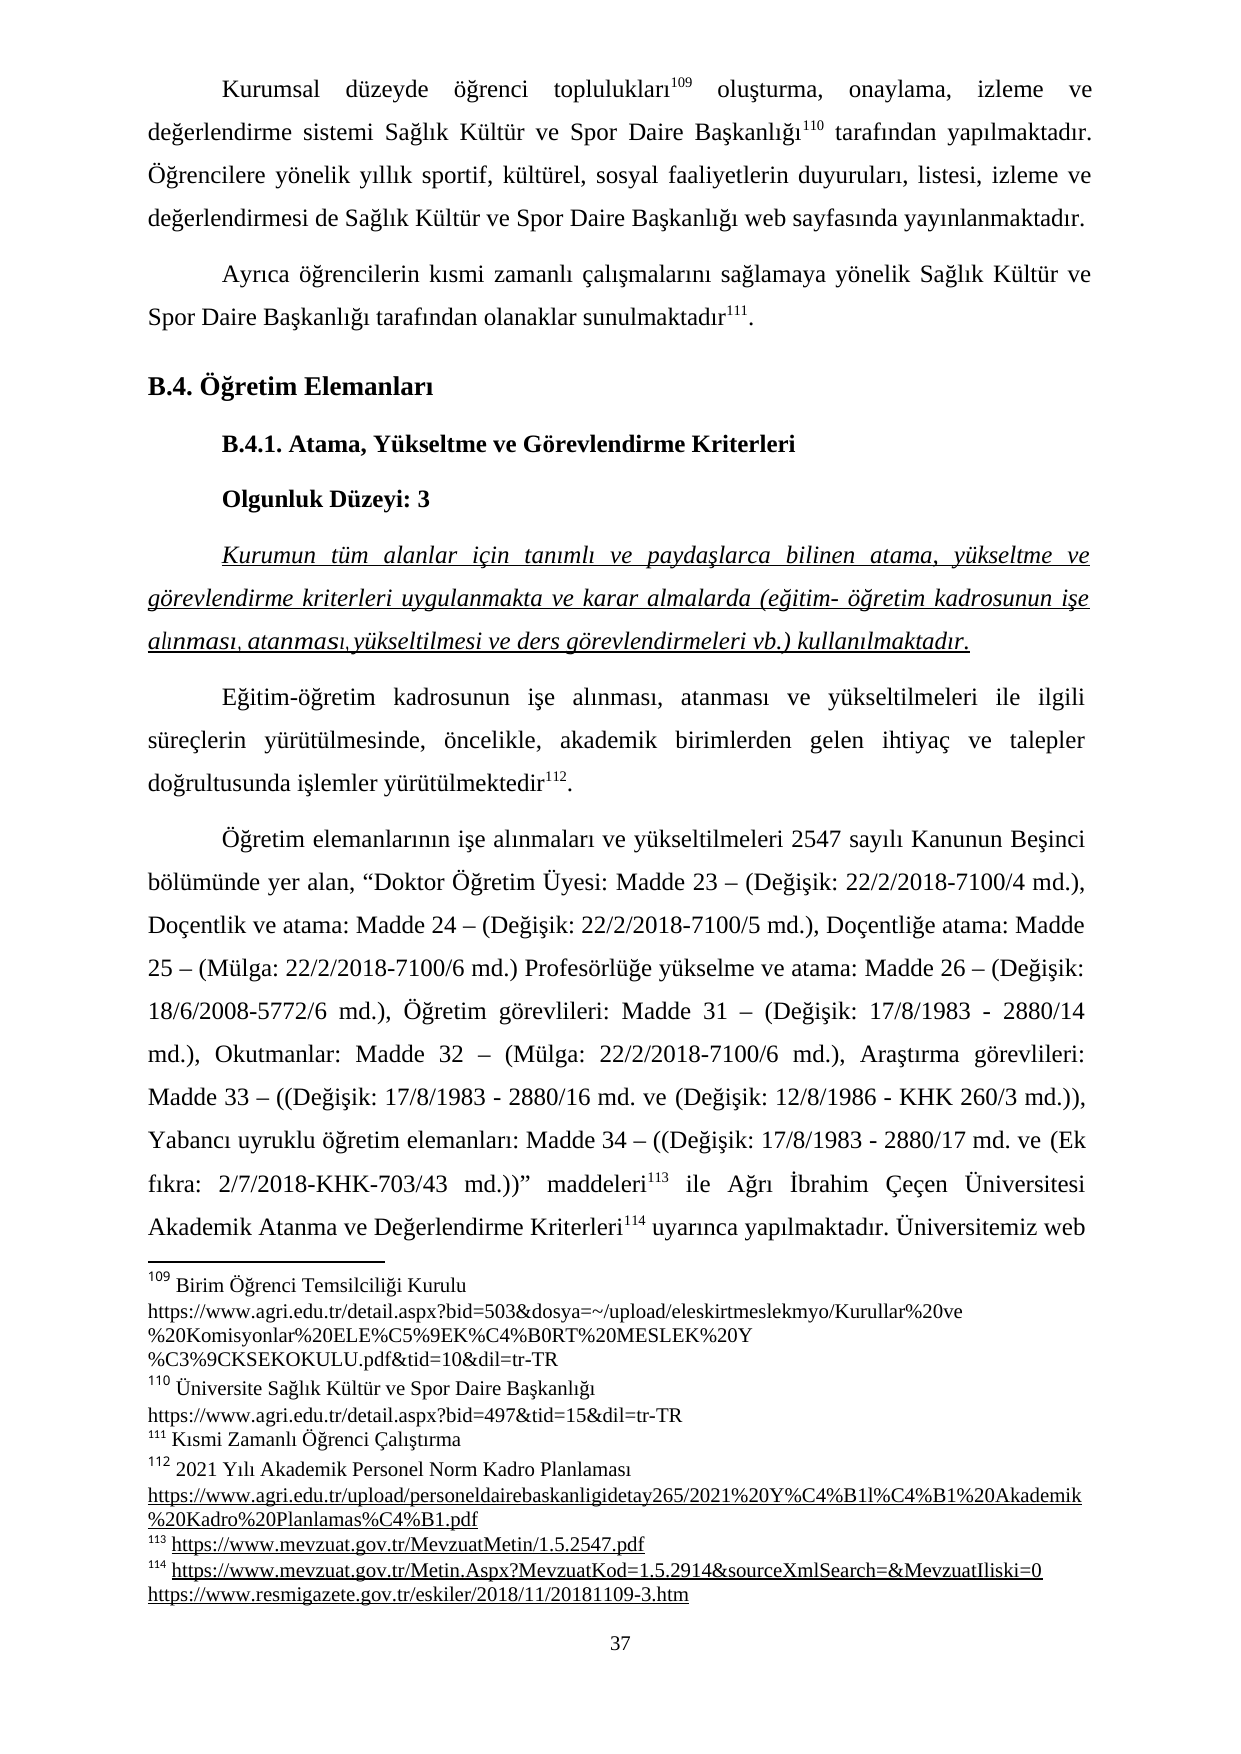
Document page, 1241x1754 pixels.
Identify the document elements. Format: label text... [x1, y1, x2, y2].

text Eğitim-öğretim kadrosunun işe alınması, atanması ve yükseltilmeleri ile ilgili süreçlerin yürütülmesinde, öncelikle, akademik birimlerden gelen ihtiyaç ve talepler doğrultusunda işlemler yürütülmektedir. [148, 682, 1086, 797]
text Ayrıca öğrencilerin kısmi zamanlı çalışmalarını sağlamaya yönelik Sağlık Kültür ve Spor Daire Başkanlığı tarafından olanaklar sunulmaktadır. [148, 259, 1092, 331]
subtitle B.4. Öğretim Elemanları [148, 370, 1092, 401]
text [148, 824, 1086, 1241]
text Olgunluk Düzeyi: 3 [148, 484, 1092, 513]
text B.4.1. Atama, Yükseltme ve Görevlendirme Kriterleri [148, 429, 1092, 457]
text Kurumsal düzeyde öğrenci toplulukları oluşturma, onaylama, izleme ve değerlendirme sistemi Sağlık Kültür ve Spor Daire Başkanlığı tarafından yapılmaktadır. Öğrencilere yönelik yıllık sportif, kültürel, sosyal faaliyetlerin duyuruları, listesi, izleme ve değerlendirmesi de Sağlık Kültür ve Spor Daire Başkanlığı web sayfasında yayınlanmaktadır. [148, 74, 1092, 232]
text Kurumun tüm alanlar için tanımlı ve paydaşlarca bilinen atama, yükseltme ve görevlendirme kriterleri uygulanmakta ve karar almalarda (eğitim- öğretim kadrosunun işe alınması, atanması, yükseltilmesi ve ders görevlendirmeleri vb.) kullanılmaktadır. [148, 540, 1092, 655]
